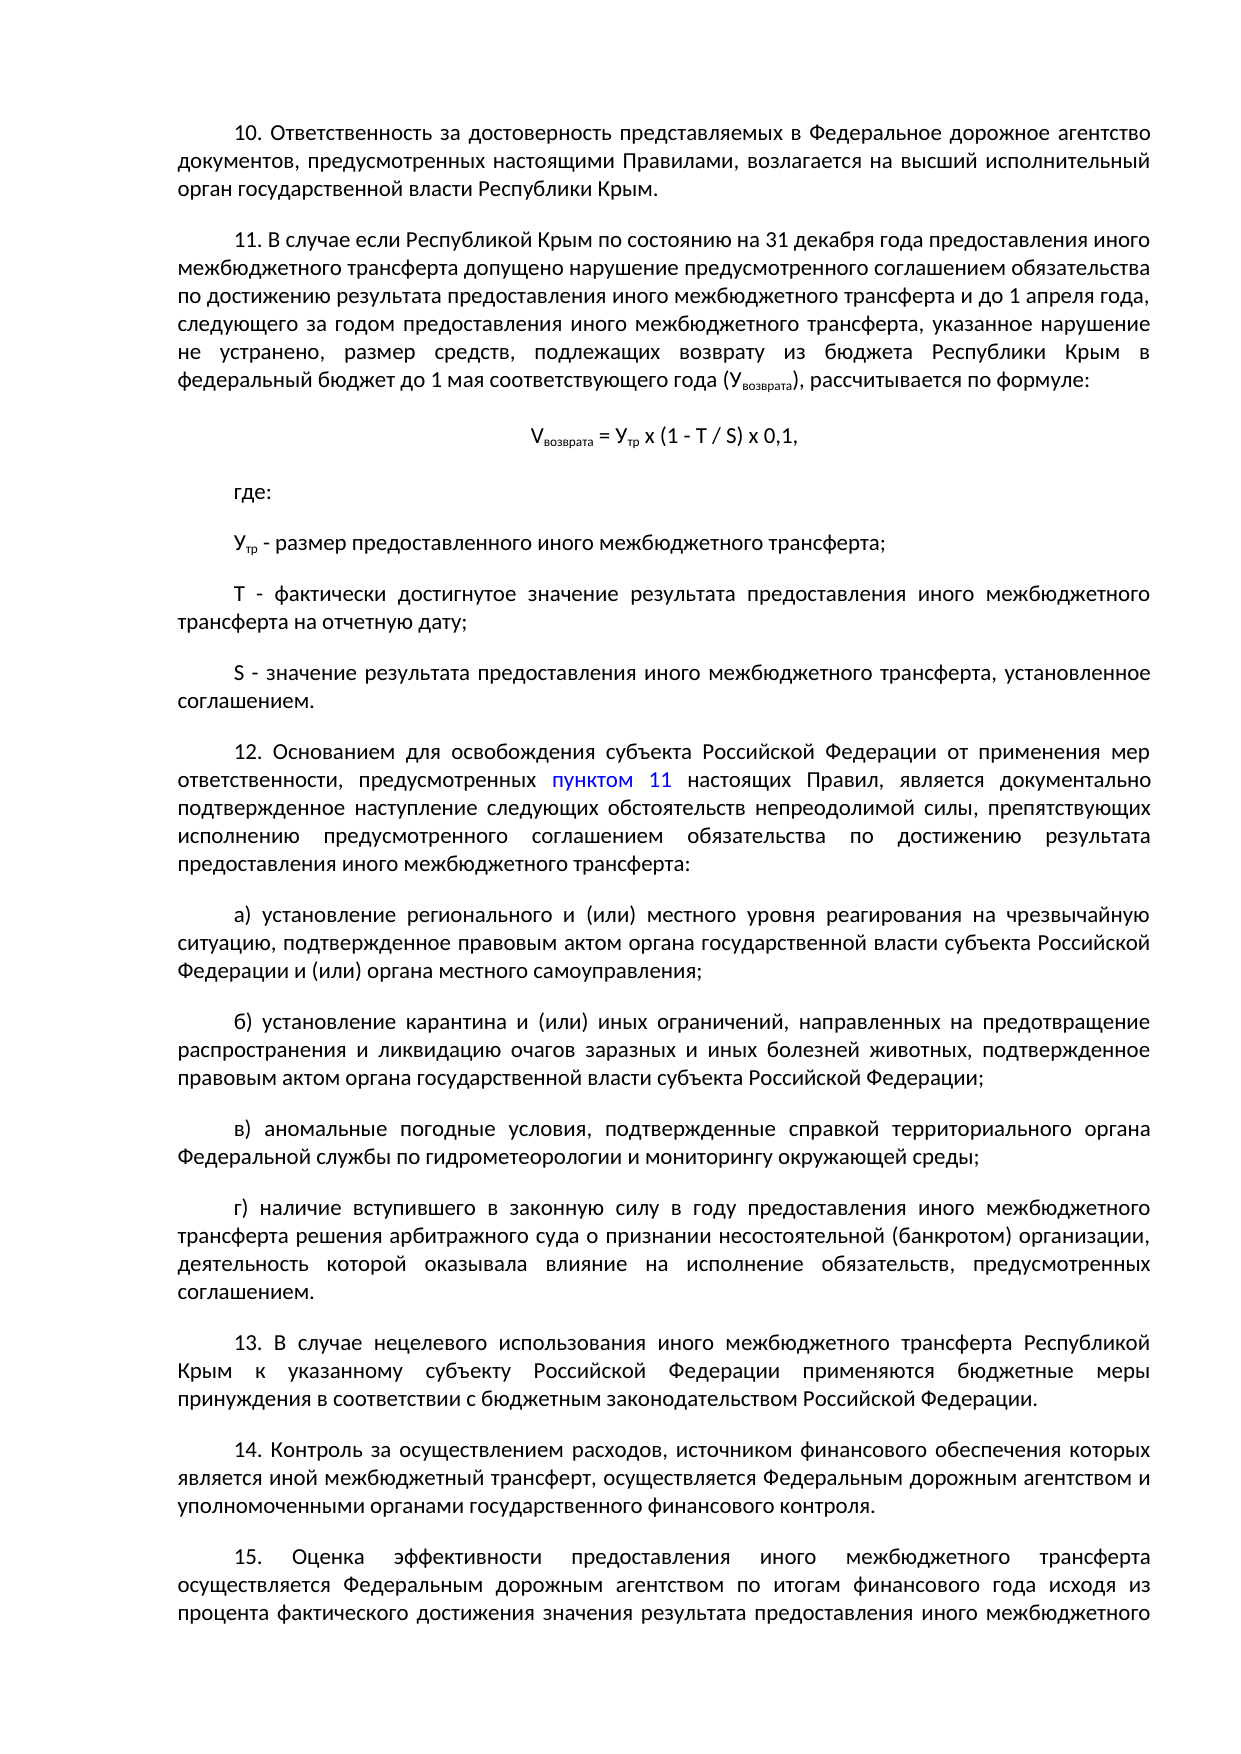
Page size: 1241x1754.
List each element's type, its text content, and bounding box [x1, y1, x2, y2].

text Утр - размер предоставленного иного межбюджетного трансферта; [177, 528, 1152, 556]
text где: [177, 477, 1152, 505]
text в) аномальные погодные условия, подтвержденные справкой территориального органа Федеральной службы по гидрометеорологии и мониторингу окружающей среды; [177, 1114, 1152, 1170]
text 13. В случае нецелевого использования иного межбюджетного трансферта Республикой Крым к указанному субъекту Российской Федерации применяются бюджетные меры принуждения в соответствии с бюджетным законодательством Российской Федерации. [177, 1328, 1152, 1412]
text а) установление регионального и (или) местного уровня реагирования на чрезвычайную ситуацию, подтвержденное правовым актом органа государственной власти субъекта Российской Федерации и (или) органа местного самоуправления; [177, 900, 1152, 984]
text S - значение результата предоставления иного межбюджетного трансферта, установленное соглашением. [177, 658, 1152, 714]
text 11. В случае если Республикой Крым по состоянию на 31 декабря года предоставления иного межбюджетного трансферта допущено нарушение предусмотренного соглашением обязательства по достижению результата предоставления иного межбюджетного трансферта и до 1 апреля года, следующего за годом предоставления иного межбюджетного трансферта, указанное нарушение не устранено, размер средств, подлежащих возврату из бюджета Республики Крым в федеральный бюджет до 1 мая соответствующего года (Увозврата), рассчитывается по формуле: [177, 225, 1152, 393]
text г) наличие вступившего в законную силу в году предоставления иного межбюджетного трансферта решения арбитражного суда о признании несостоятельной (банкротом) организации, деятельность которой оказывала влияние на исполнение обязательств, предусмотренных соглашением. [177, 1193, 1152, 1305]
text T - фактически достигнутое значение результата предоставления иного межбюджетного трансферта на отчетную дату; [177, 579, 1152, 635]
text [177, 1542, 1152, 1626]
text 14. Контроль за осуществлением расходов, источником финансового обеспечения которых является иной межбюджетный трансферт, осуществляется Федеральным дорожным агентством и уполномоченными органами государственного финансового контроля. [177, 1435, 1152, 1519]
text Vвозврата = Утр x (1 - T / S) x 0,1, [177, 421, 1152, 449]
text 12. Основанием для освобождения субъекта Российской Федерации от применения мер ответственности, предусмотренных пунктом 11 настоящих Правил, является документально подтвержденное наступление следующих обстоятельств непреодолимой силы, препятствующих исполнению предусмотренного соглашением обязательства по достижению результата предоставления иного межбюджетного трансферта: [177, 737, 1152, 877]
text 10. Ответственность за достоверность представляемых в Федеральное дорожное агентство документов, предусмотренных настоящими Правилами, возлагается на высший исполнительный орган государственной власти Республики Крым. [177, 118, 1152, 202]
text б) установление карантина и (или) иных ограничений, направленных на предотвращение распространения и ликвидацию очагов заразных и иных болезней животных, подтвержденное правовым актом органа государственной власти субъекта Российской Федерации; [177, 1007, 1152, 1091]
